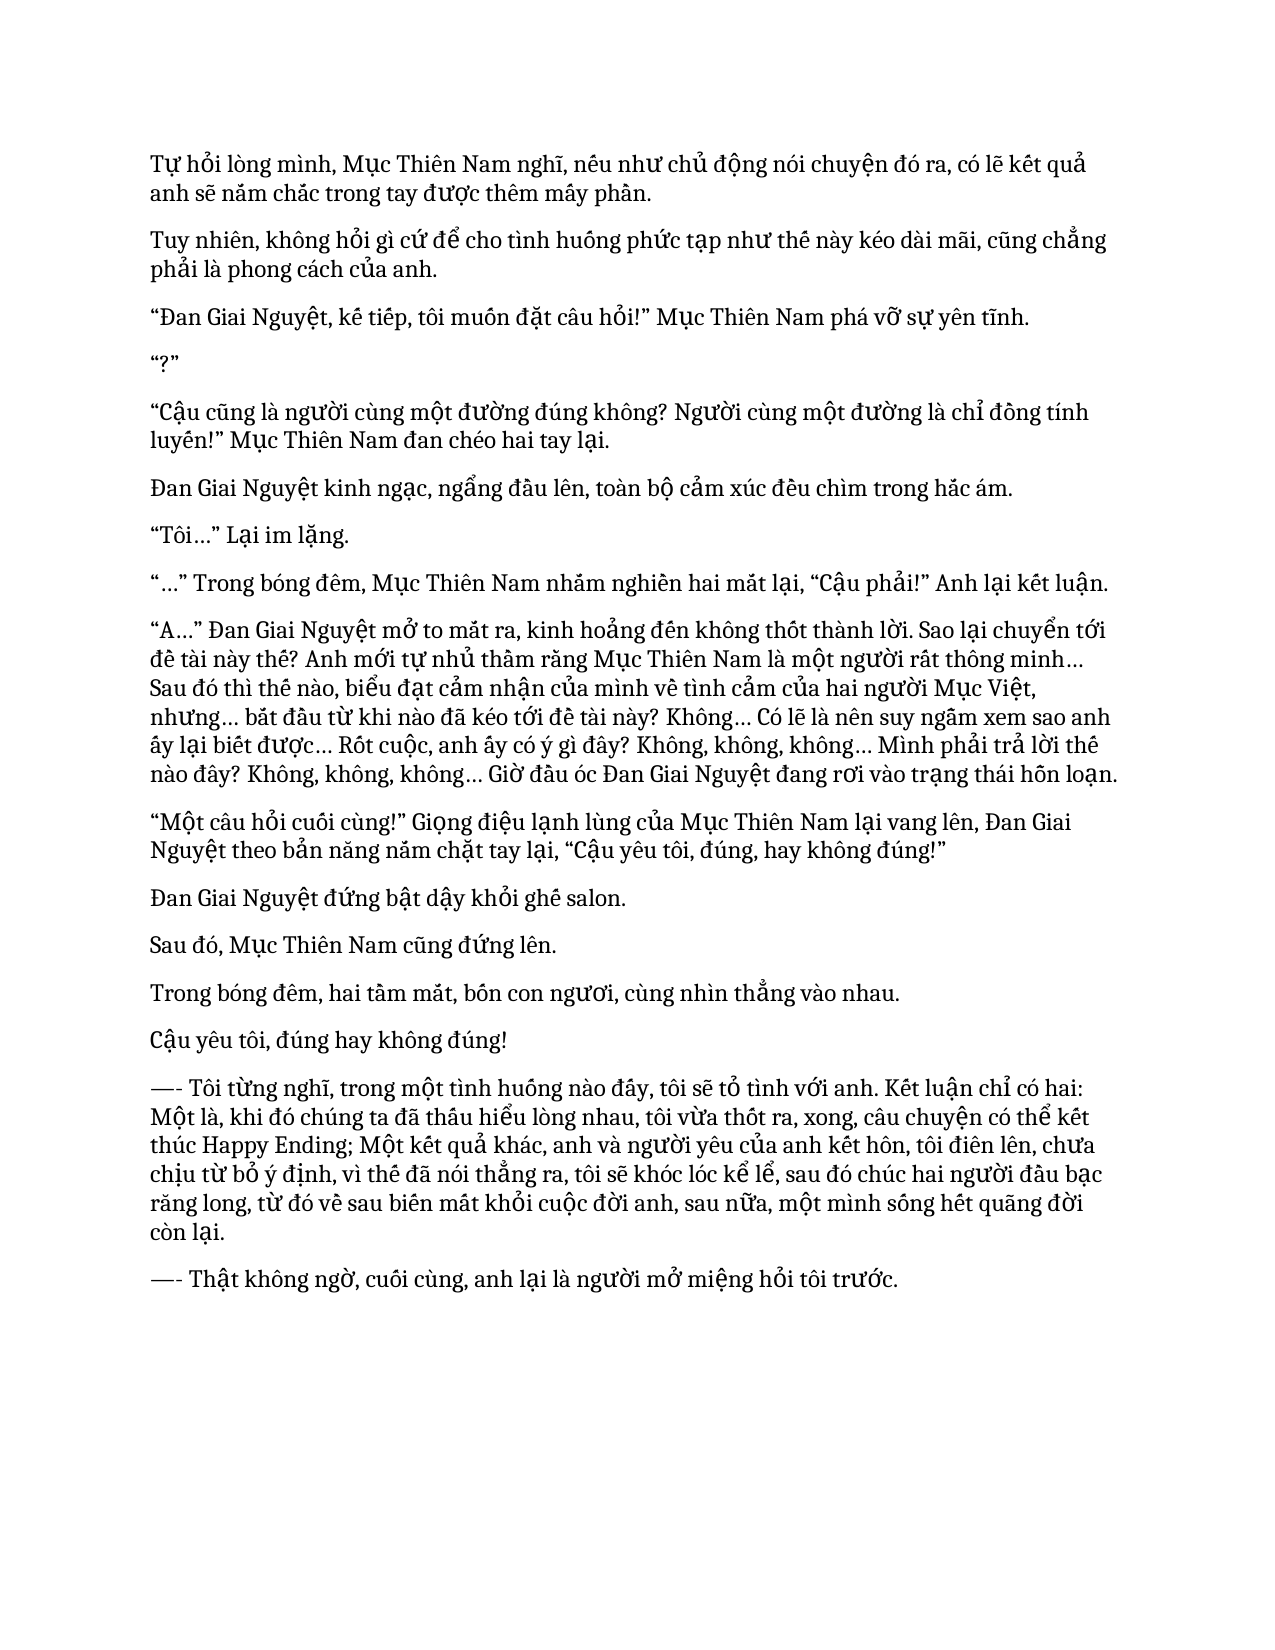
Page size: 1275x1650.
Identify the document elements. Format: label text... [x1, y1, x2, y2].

text Sau đó, Mục Thiên Nam cũng đứng lên. [150, 931, 1125, 960]
text —- Thật không ngờ, cuối cùng, anh lại là người mở miệng hỏi tôi trước. [150, 1265, 1125, 1351]
text “…” Trong bóng đêm, Mục Thiên Nam nhắm nghiền hai mắt lại, “Cậu phải!” Anh lại kết luận. [150, 569, 1125, 597]
text Đan Giai Nguyệt kinh ngạc, ngẩng đầu lên, toàn bộ cảm xúc đều chìm trong hắc ám. [150, 474, 1125, 502]
text “Tôi…” Lại im lặng. [150, 521, 1125, 550]
text Cậu yêu tôi, đúng hay không đúng! [150, 1026, 1125, 1055]
text Đan Giai Nguyệt đứng bật dậy khỏi ghế salon. [150, 884, 1125, 912]
text “Đan Giai Nguyệt, kế tiếp, tôi muốn đặt câu hỏi!” Mục Thiên Nam phá vỡ sự yên tĩnh. [150, 302, 1125, 331]
text “Một câu hỏi cuối cùng!” Giọng điệu lạnh lùng của Mục Thiên Nam lại vang lên, Đan Giai Nguyệt theo bản năng nắm chặt tay lại, “Cậu yêu tôi, đúng, hay không đúng!” [150, 807, 1125, 865]
text Trong bóng đêm, hai tầm mắt, bốn con ngươi, cùng nhìn thẳng vào nhau. [150, 979, 1125, 1007]
text —- Tôi từng nghĩ, trong một tình huống nào đấy, tôi sẽ tỏ tình với anh. Kết luận chỉ có hai: Một là, khi đó chúng ta đã thấu hiểu lòng nhau, tôi vừa thốt ra, xong, câu chuyện có thể kết thúc Happy Ending; Một kết quả khác, anh và người yêu của anh kết hôn, tôi điên lên, chưa chịu từ bỏ ý định, vì thế đã nói thẳng ra, tôi sẽ khóc lóc kể lể, sau đó chúc hai người đầu bạc răng long, từ đó về sau biến mất khỏi cuộc đời anh, sau nữa, một mình sống hết quãng đời còn lại. [150, 1074, 1125, 1246]
text Tự hỏi lòng mình, Mục Thiên Nam nghĩ, nếu như chủ động nói chuyện đó ra, có lẽ kết quả anh sẽ nắm chắc trong tay được thêm mấy phần. [150, 150, 1125, 207]
text “?” [150, 350, 1125, 379]
text Tuy nhiên, không hỏi gì cứ để cho tình huống phức tạp như thế này kéo dài mãi, cũng chẳng phải là phong cách của anh. [150, 226, 1125, 284]
text “Cậu cũng là người cùng một đường đúng không? Người cùng một đường là chỉ đồng tính luyến!” Mục Thiên Nam đan chéo hai tay lại. [150, 397, 1125, 455]
text “A…” Đan Giai Nguyệt mở to mắt ra, kinh hoảng đến không thốt thành lời. Sao lại chuyển tới đề tài này thế? Anh mới tự nhủ thầm rằng Mục Thiên Nam là một người rất thông minh… Sau đó thì thế nào, biểu đạt cảm nhận của mình về tình cảm của hai người Mục Việt, nhưng… bắt đầu từ khi nào đã kéo tới đề tài này? Không… Có lẽ là nên suy ngẫm xem sao anh ấy lại biết được… Rốt cuộc, anh ấy có ý gì đây? Không, không, không… Mình phải trả lời thế nào đây? Không, không, không… Giờ đầu óc Đan Giai Nguyệt đang rơi vào trạng thái hỗn loạn. [150, 616, 1125, 789]
